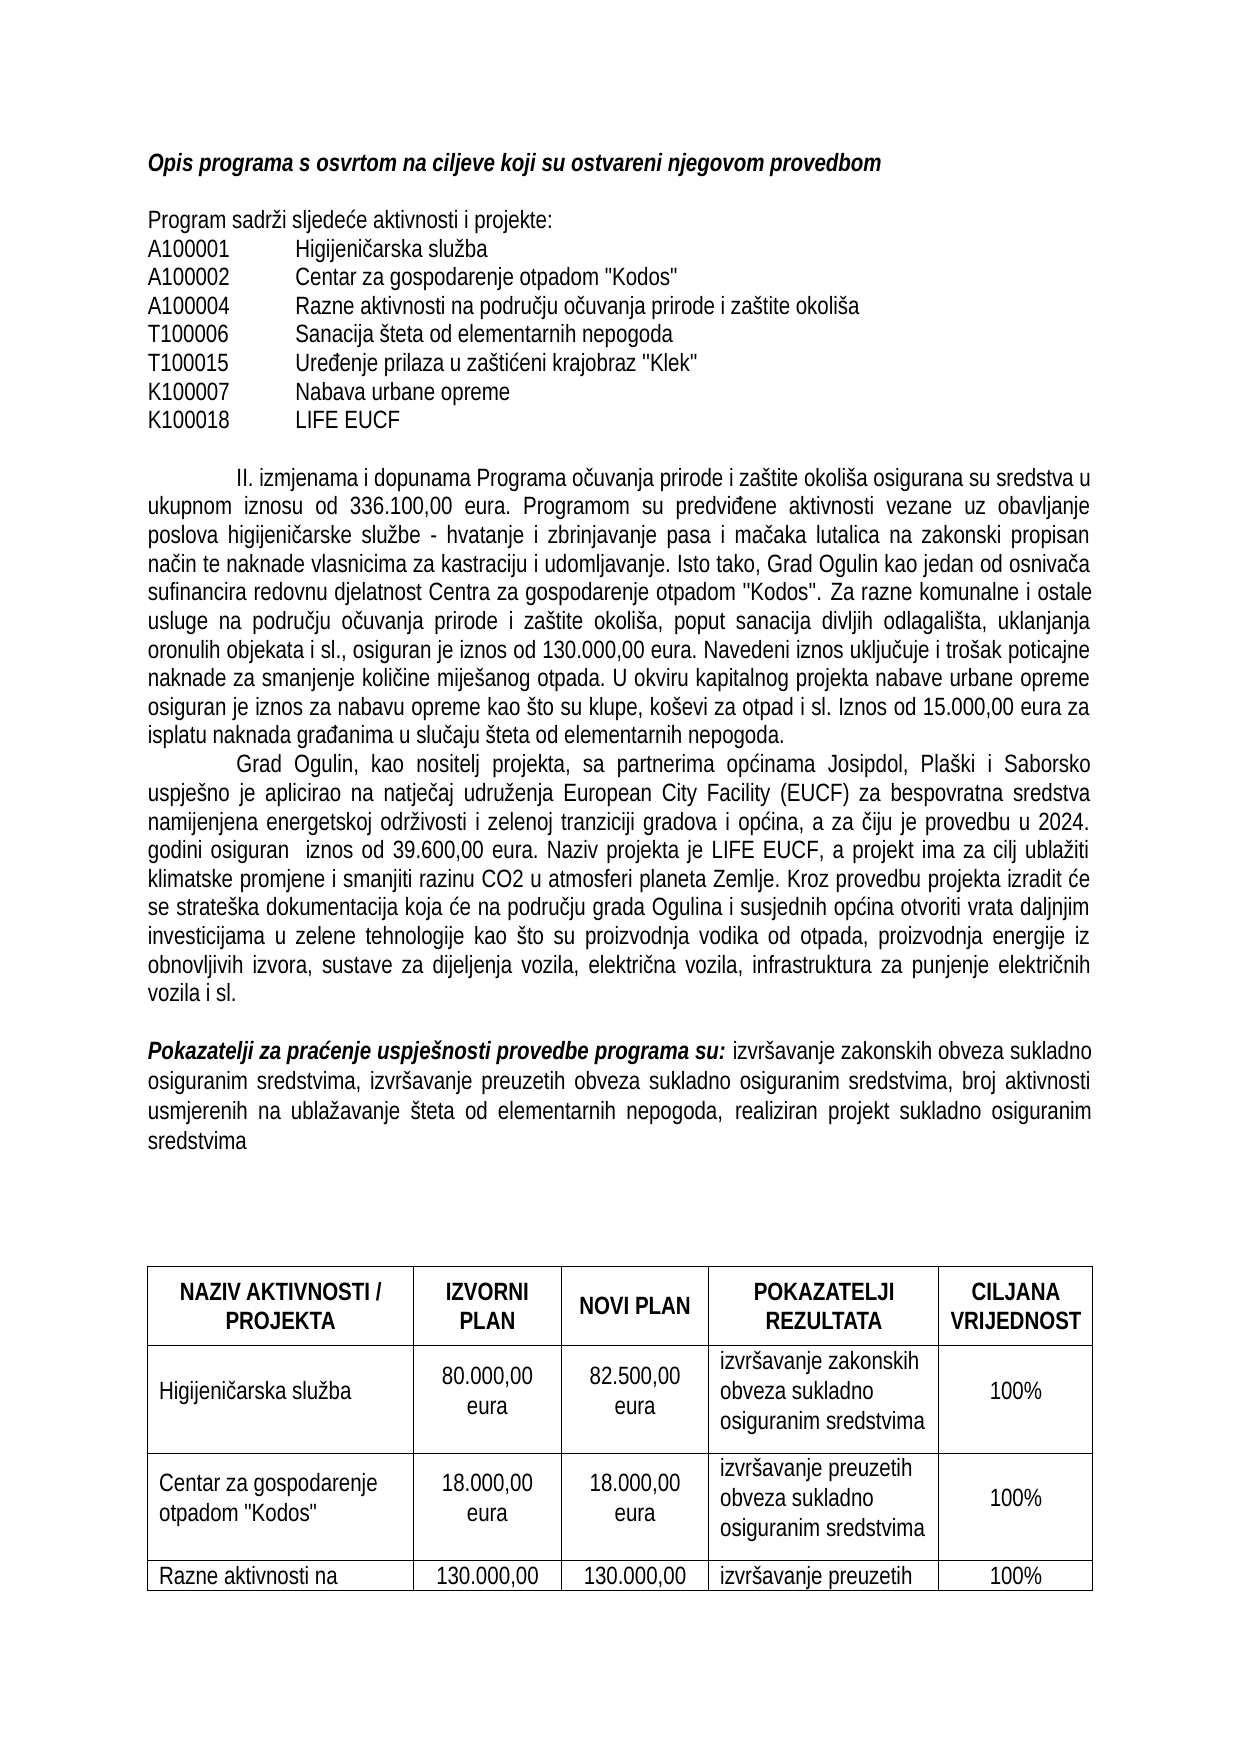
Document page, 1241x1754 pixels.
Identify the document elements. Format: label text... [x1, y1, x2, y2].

text Grad Ogulin, kao nositelj projekta, sa partnerima općinama Josipdol, Plaški i Saborsko uspješno je aplicirao na natječaj udruženja European City Facility (EUCF) za bespovratna sredstva namijenjena energetskoj održivosti i zelenoj tranziciji gradova i općina, a za čiju je provedbu u 2024. godini osiguran iznos od 39.600,00 eura. Naziv projekta je LIFE EUCF, a projekt ima za cilj ublažiti klimatske promjene i smanjiti razinu CO2 u atmosferi planeta Zemlje. Kroz provedbu projekta izradit će se strateška dokumentacija koja će na području grada Ogulina i susjednih općina otvoriti vrata daljnjim investicijama u zelene tehnologije kao što su proizvodnja vodika od otpada, proizvodnja energije iz obnovljivih izvora, sustave za dijeljenja vozila, električna vozila, infrastruktura za punjenje električnih vozila i sl. [148, 749, 1093, 1007]
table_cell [148, 1561, 413, 1590]
table_cell 100% [939, 1346, 1092, 1452]
table_cell 100% [939, 1561, 1092, 1590]
table_cell 82.500,00 eura [562, 1346, 708, 1452]
table_cell Higijeničarska služba [148, 1346, 413, 1452]
table_cell izvršavanje zakonskih obveza sukladno osiguranim sredstvima [709, 1346, 938, 1452]
table_cell 130.000,00 eura [562, 1561, 708, 1590]
text K100018 LIFE EUCF [148, 405, 1093, 434]
table_header NOVI PLAN [562, 1267, 708, 1345]
table_cell 100% [939, 1454, 1092, 1560]
text A100004 Razne aktivnosti na području očuvanja prirode i zaštite okoliša [148, 291, 1093, 319]
table_cell izvršavanje preuzetih obveza sukladno osiguranim sredstvima [709, 1454, 938, 1560]
table_cell 130.000,00 eura [414, 1561, 561, 1590]
text T100006 Sanacija šteta od elementarnih nepogoda [148, 319, 1093, 348]
table_header NAZIV AKTIVNOSTI / PROJEKTA [148, 1267, 413, 1345]
text A100001 Higijeničarska služba [148, 233, 1093, 262]
table_cell 80.000,00 eura [414, 1346, 561, 1452]
text Program sadrži sljedeće aktivnosti i projekte: [148, 205, 1093, 233]
text K100007 Nabava urbane opreme [148, 377, 1093, 405]
text Pokazatelji za praćenje uspješnosti provedbe programa su: izvršavanje zakonskih obveza sukladno osiguranim sredstvima, izvršavanje preuzetih obveza sukladno osiguranim sredstvima, broj aktivnosti usmjerenih na ublažavanje šteta od elementarnih nepogoda, realiziran projekt sukladno osiguranim sredstvima [148, 1036, 1093, 1154]
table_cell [709, 1561, 938, 1590]
table_cell 18.000,00 eura [562, 1454, 708, 1560]
table_cell 18.000,00 eura [414, 1454, 561, 1560]
text II. izmjenama i dopunama Programa očuvanja prirode i zaštite okoliša osigurana su sredstva u ukupnom iznosu od 336.100,00 eura. Programom su predviđene aktivnosti vezane uz obavljanje poslova higijeničarske službe - hvatanje i zbrinjavanje pasa i mačaka lutalica na zakonski propisan način te naknade vlasnicima za kastraciju i udomljavanje. Isto tako, Grad Ogulin kao jedan od osnivača sufinancira redovnu djelatnost Centra za gospodarenje otpadom ''Kodos''. Za razne komunalne i ostale usluge na području očuvanja prirode i zaštite okoliša, poput sanacija divljih odlagališta, uklanjanja oronulih objekata i sl., osiguran je iznos od 130.000,00 eura. Navedeni iznos uključuje i trošak poticajne naknade za smanjenje količine miješanog otpada. U okviru kapitalnog projekta nabave urbane opreme osiguran je iznos za nabavu opreme kao što su klupe, koševi za otpad i sl. Iznos od 15.000,00 eura za isplatu naknada građanima u slučaju šteta od elementarnih nepogoda. [148, 463, 1093, 749]
text Opis programa s osvrtom na ciljeve koji su ostvareni njegovom provedbom [148, 148, 1093, 176]
text A100002 Centar za gospodarenje otpadom "Kodos" [148, 262, 1093, 291]
text T100015 Uređenje prilaza u zaštićeni krajobraz ''Klek'' [148, 348, 1093, 377]
table_header IZVORNI PLAN [414, 1267, 561, 1345]
table_cell Centar za gospodarenje otpadom "Kodos" [148, 1454, 413, 1560]
table_header POKAZATELJI REZULTATA [709, 1267, 938, 1345]
table_header CILJANA VRIJEDNOST [939, 1267, 1092, 1345]
